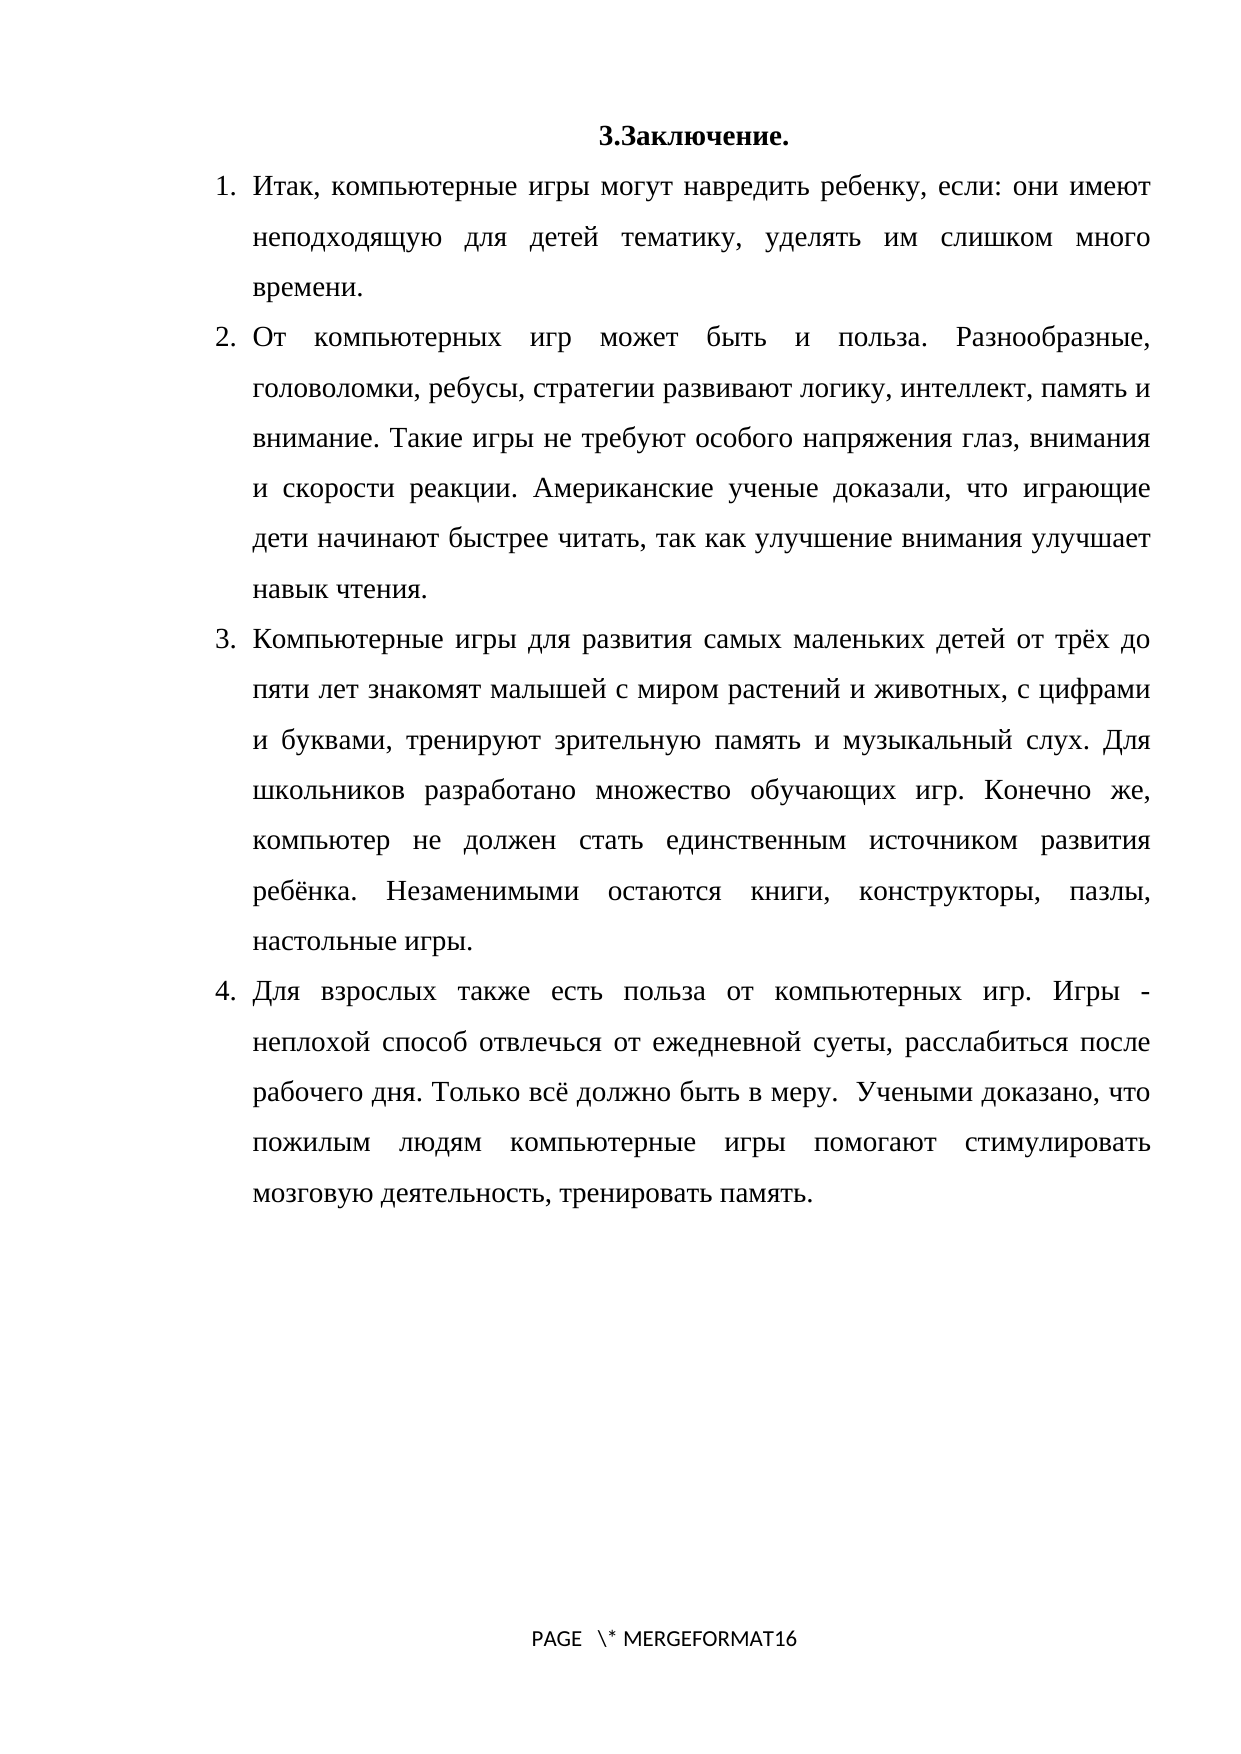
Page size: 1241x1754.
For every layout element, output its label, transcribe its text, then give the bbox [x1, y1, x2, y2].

list Компьютерные игры для развития самых маленьких детей от трёх до пяти лет знакомят малышей с миром растений и животных, с цифрами и буквами, тренируют зрительную память и музыкальный слух. Для школьников разработано множество обучающих игр. Конечно же, компьютер не должен стать единственным источником развития ребёнка. Незаменимыми остаются книги, конструкторы, пазлы, настольные игры. [215, 621, 1152, 957]
list Для взрослых также есть польза от компьютерных игр. Игры - неплохой способ отвлечься от ежедневной суеты, расслабиться после рабочего дня. Только всё должно быть в меру. Учеными доказано, что пожилым людям компьютерные игры помогают стимулировать мозговую деятельность, тренировать память. [215, 973, 1152, 1208]
list Итак, компьютерные игры могут навредить ребенку, если: они имеют неподходящую для детей тематику, уделять им слишком много времени. [215, 168, 1152, 303]
list От компьютерных игр может быть и польза. Разнообразные, головоломки, ребусы, стратегии развивают логику, интеллект, память и внимание. Такие игры не требуют особого напряжения глаз, внимания и скорости реакции. Американские ученые доказали, что играющие дети начинают быстрее читать, так как улучшение внимания улучшает навык чтения. [215, 319, 1152, 604]
text 3.Заключение. [599, 118, 1152, 152]
